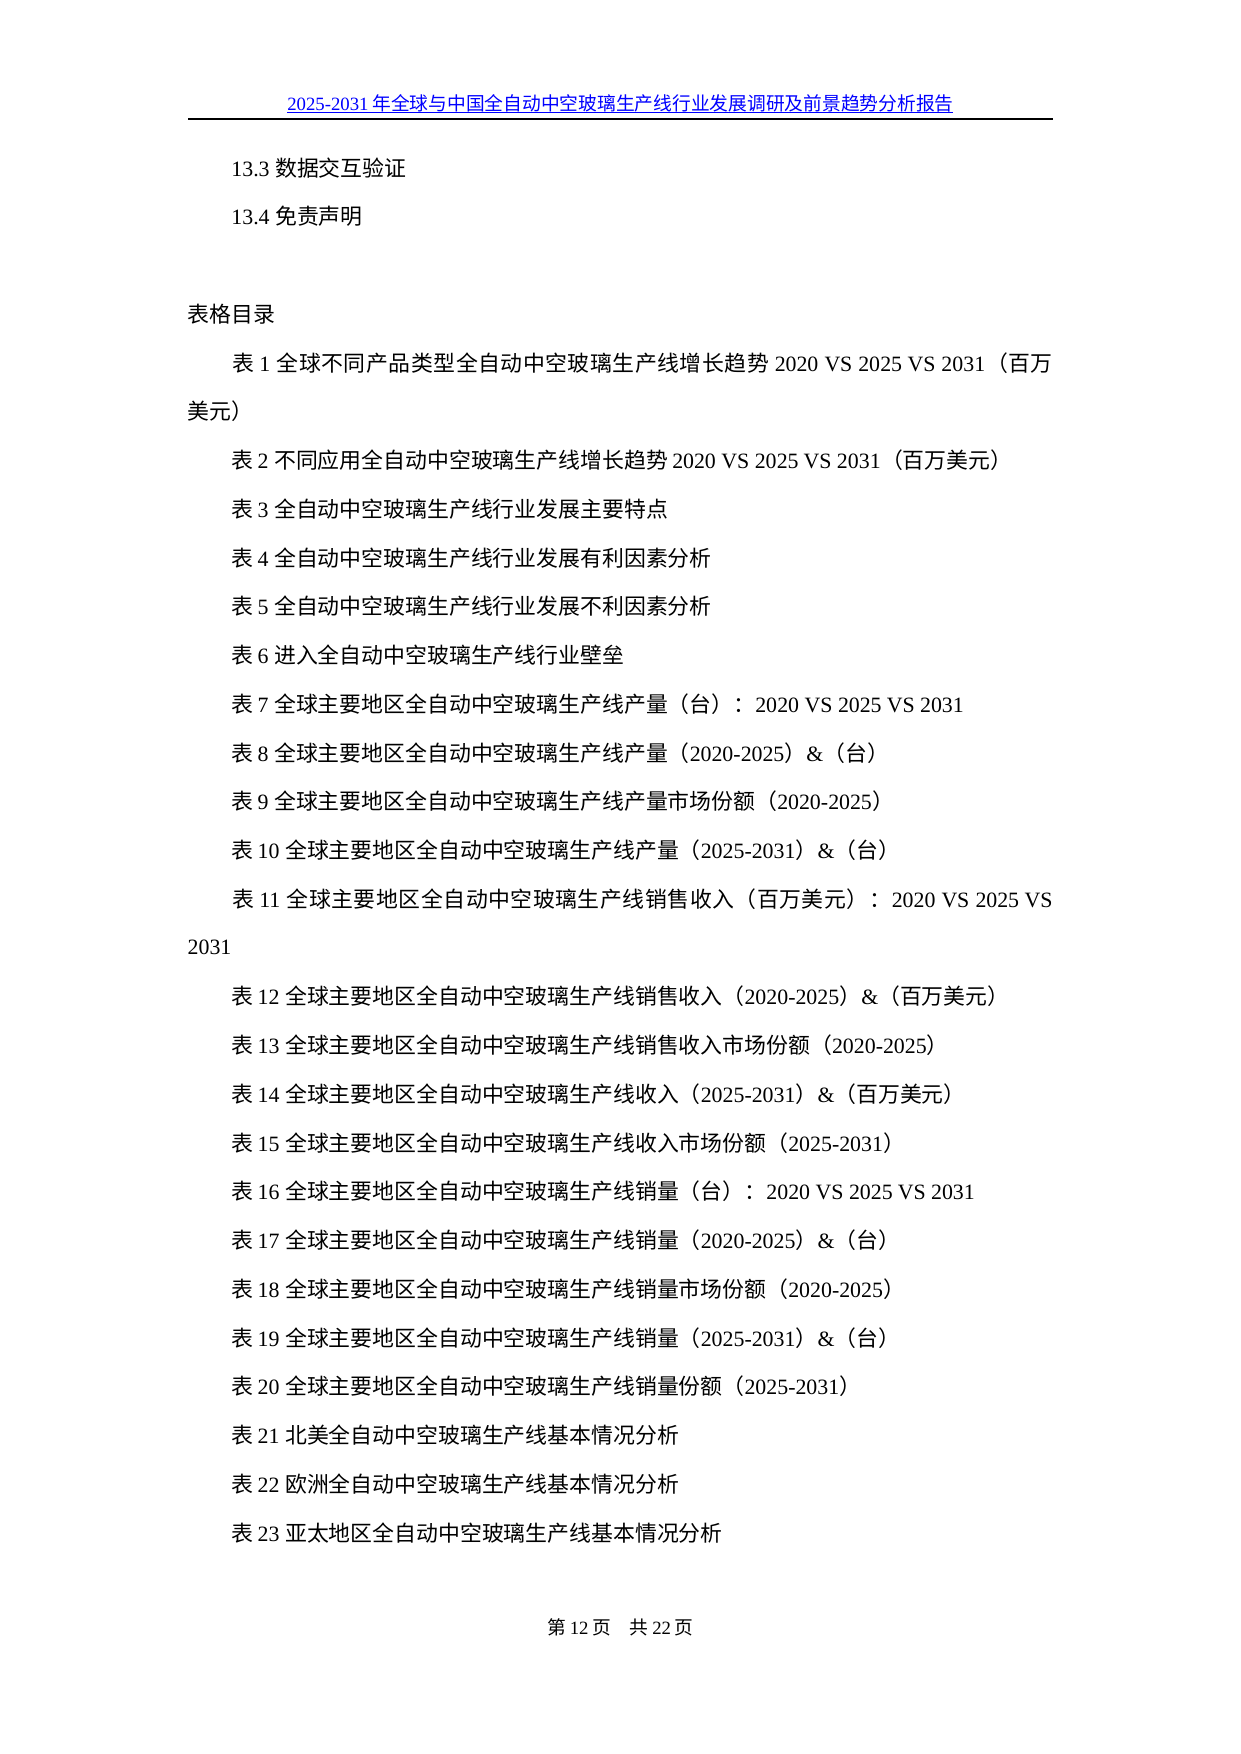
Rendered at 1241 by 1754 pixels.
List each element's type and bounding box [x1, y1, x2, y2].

text [187, 150, 1053, 1548]
